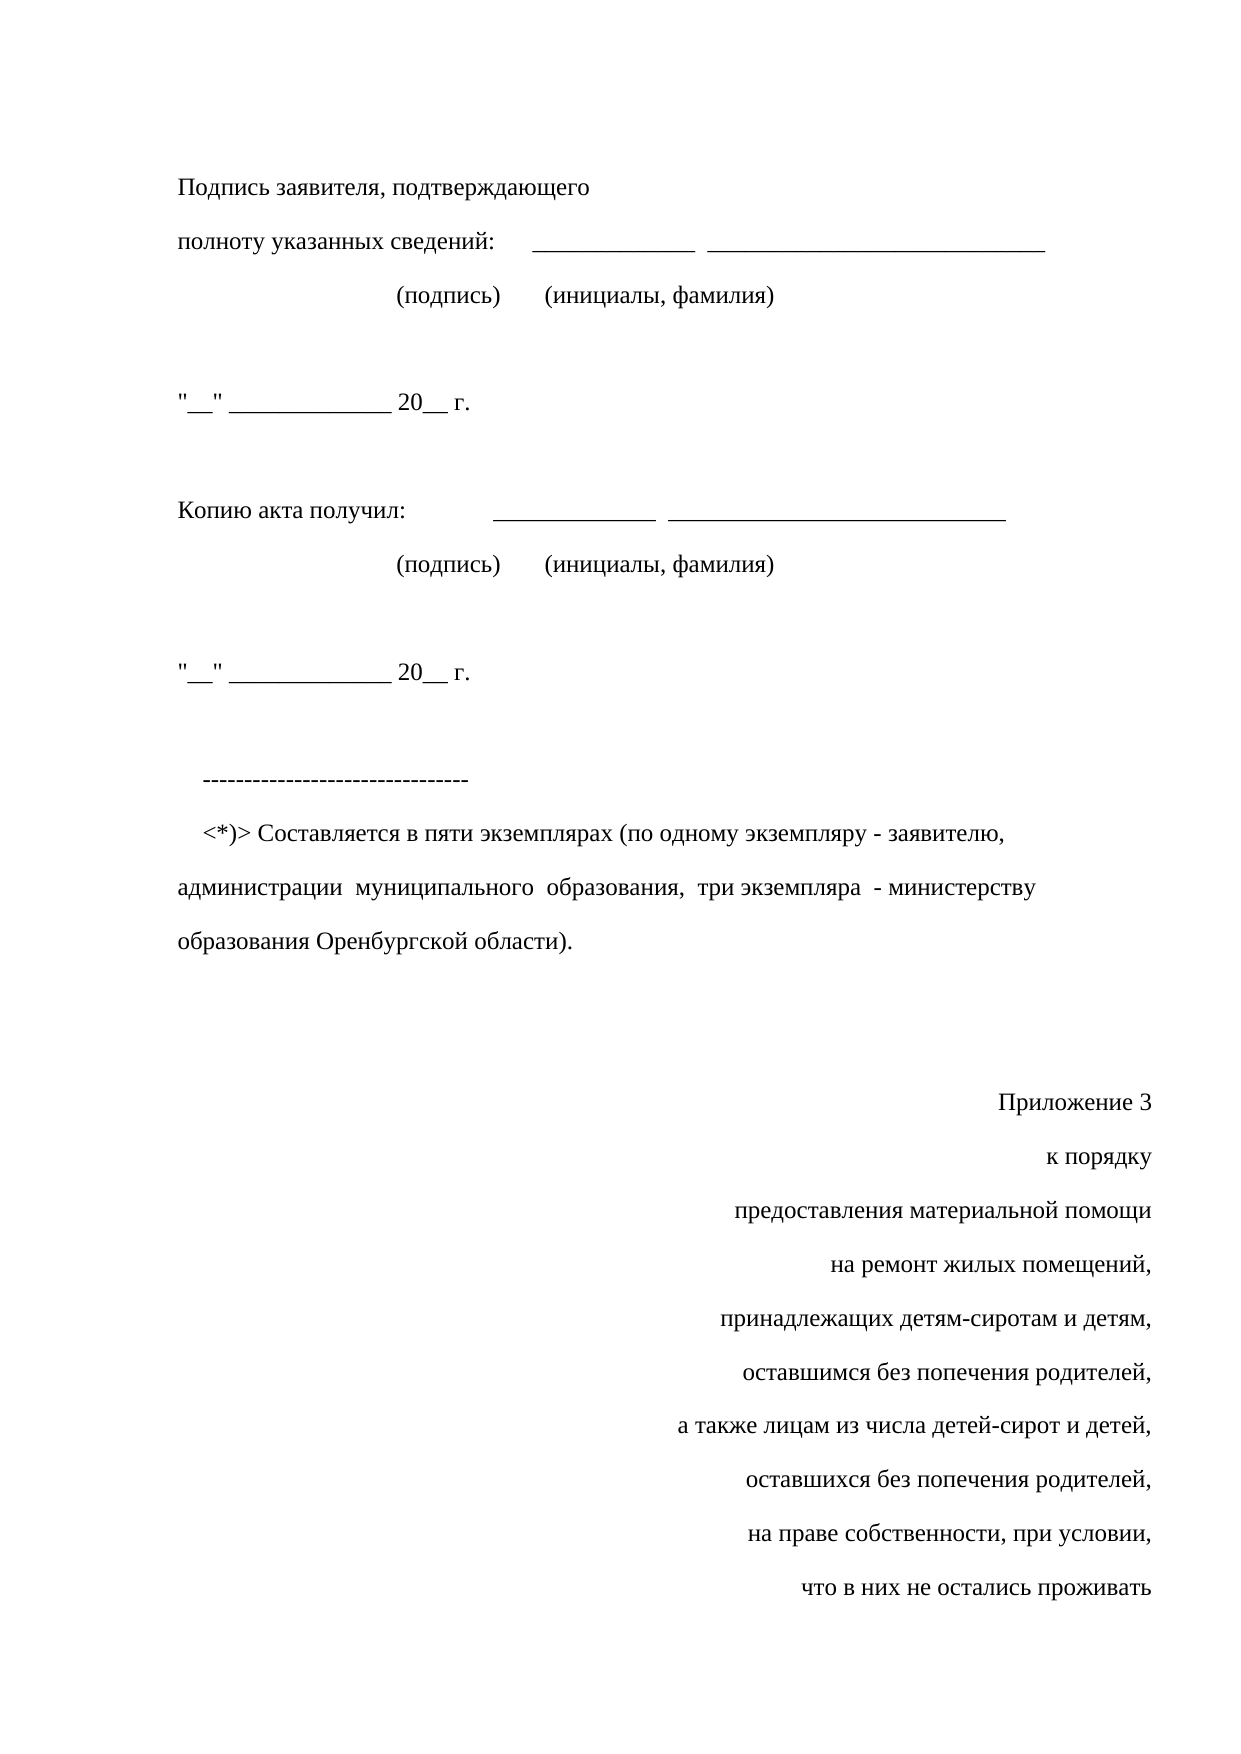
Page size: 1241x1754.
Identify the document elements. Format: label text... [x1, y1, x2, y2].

text Копию акта получил: _____________ ___________________________ [177, 495, 1152, 524]
text на праве собственности, при условии, [177, 1518, 1152, 1547]
text администрации муниципального образования, три экземпляра - министерству [177, 872, 1152, 901]
text что в них не остались проживать [177, 1572, 1152, 1601]
text оставшихся без попечения родителей, [177, 1464, 1152, 1493]
text Приложение 3 [177, 1087, 1152, 1116]
text к порядку [177, 1141, 1152, 1170]
text полноту указанных сведений: _____________ ___________________________ [177, 226, 1152, 254]
text образования Оренбургской области). [177, 926, 1152, 955]
text Подпись заявителя, подтверждающего [177, 172, 1152, 201]
text (подпись) (инициалы, фамилия) [177, 280, 1152, 308]
text оставшимся без попечения родителей, [177, 1357, 1152, 1386]
text предоставления материальной помощи [177, 1195, 1152, 1224]
text -------------------------------- [177, 764, 1152, 793]
text на ремонт жилых помещений, [177, 1249, 1152, 1278]
text (подпись) (инициалы, фамилия) [177, 549, 1152, 578]
text "__" _____________ 20__ г. [177, 657, 1152, 685]
text принадлежащих детям-сиротам и детям, [177, 1303, 1152, 1332]
text "__" _____________ 20__ г. [177, 387, 1152, 416]
text <*)> Составляется в пяти экземплярах (по одному экземпляру - заявителю, [177, 818, 1152, 847]
text а также лицам из числа детей-сирот и детей, [177, 1411, 1152, 1439]
